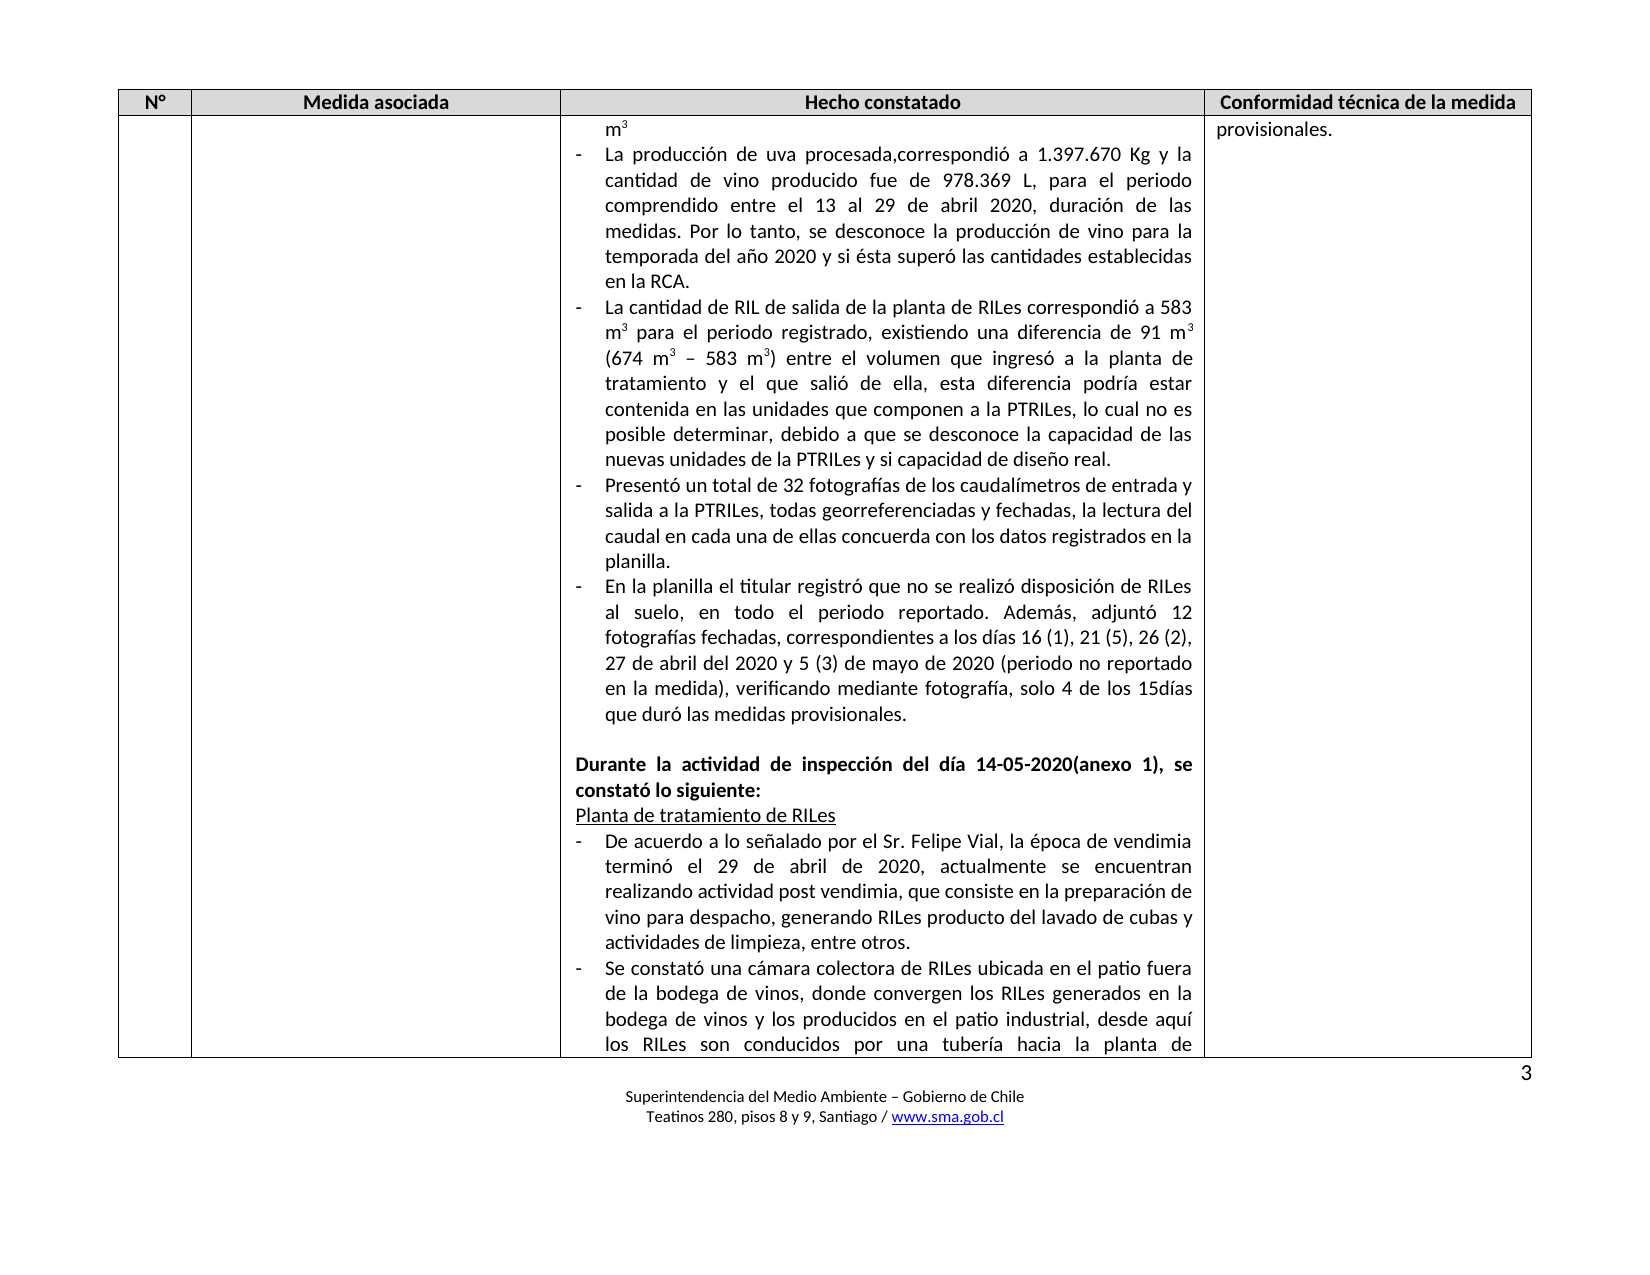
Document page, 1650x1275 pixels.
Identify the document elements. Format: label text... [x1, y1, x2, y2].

table_header N° [119, 90, 191, 115]
table_header Medida asociada [192, 90, 560, 115]
table_header Hecho constatado [561, 90, 1204, 115]
table_header Conformidad técnica de la medida [1205, 90, 1531, 115]
table_cell 1 [119, 116, 191, 1057]
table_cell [192, 116, 560, 1057]
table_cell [1205, 116, 1531, 1057]
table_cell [561, 116, 1204, 1057]
